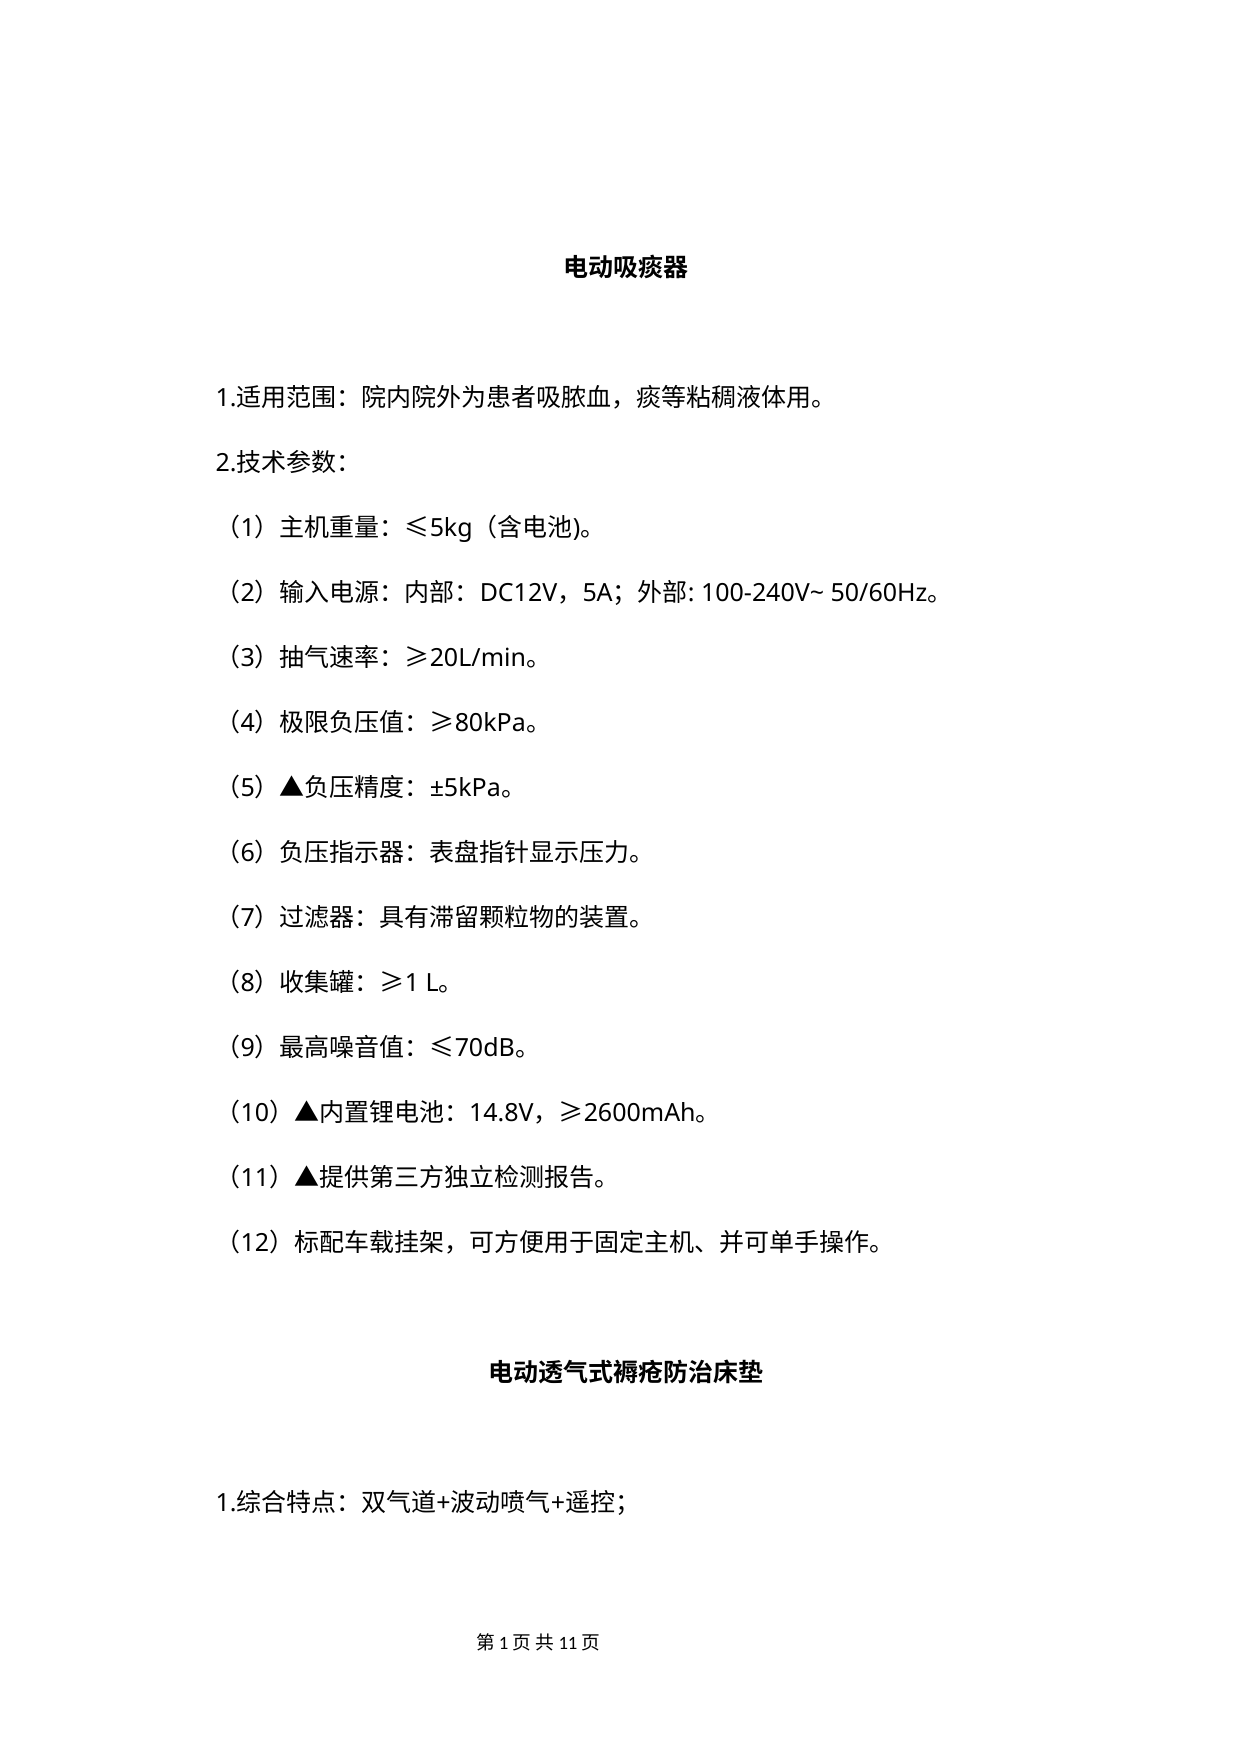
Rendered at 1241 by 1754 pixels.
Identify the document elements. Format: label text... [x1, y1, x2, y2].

list （12）标配车载挂架，可方便用于固定主机、并可单手操作。 [165, 1208, 1087, 1273]
list （8）收集罐：≥1 L。 [165, 948, 1087, 1013]
list （7）过滤器：具有滞留颗粒物的装置。 [165, 883, 1087, 948]
list （1）主机重量：≤5kg（含电池)。 [165, 493, 1087, 558]
text 1.综合特点：双气道+波动喷气+遥控； [165, 1468, 1087, 1533]
text 电动透气式褥疮防治床垫 [165, 1338, 1087, 1403]
text 2.技术参数： [165, 428, 1087, 493]
list （10）▲内置锂电池：14.8V，≥2600mAh。 [165, 1078, 1087, 1143]
list （9）最高噪音值：≤70dB。 [165, 1013, 1087, 1078]
list （11）▲提供第三方独立检测报告。 [165, 1143, 1087, 1208]
list （4）极限负压值：≥80kPa。 [165, 688, 1087, 753]
text 电动吸痰器 [165, 233, 1087, 298]
list （5）▲负压精度：±5kPa。 [165, 753, 1087, 818]
list （2）输入电源：内部：DC12V，5A；外部: 100-240V~ 50/60Hz。 [165, 558, 1087, 623]
text 1.适用范围：院内院外为患者吸脓血，痰等粘稠液体用。 [165, 363, 1087, 428]
list （3）抽气速率：≥20L/min。 [165, 623, 1087, 688]
list （6）负压指示器：表盘指针显示压力。 [165, 818, 1087, 883]
